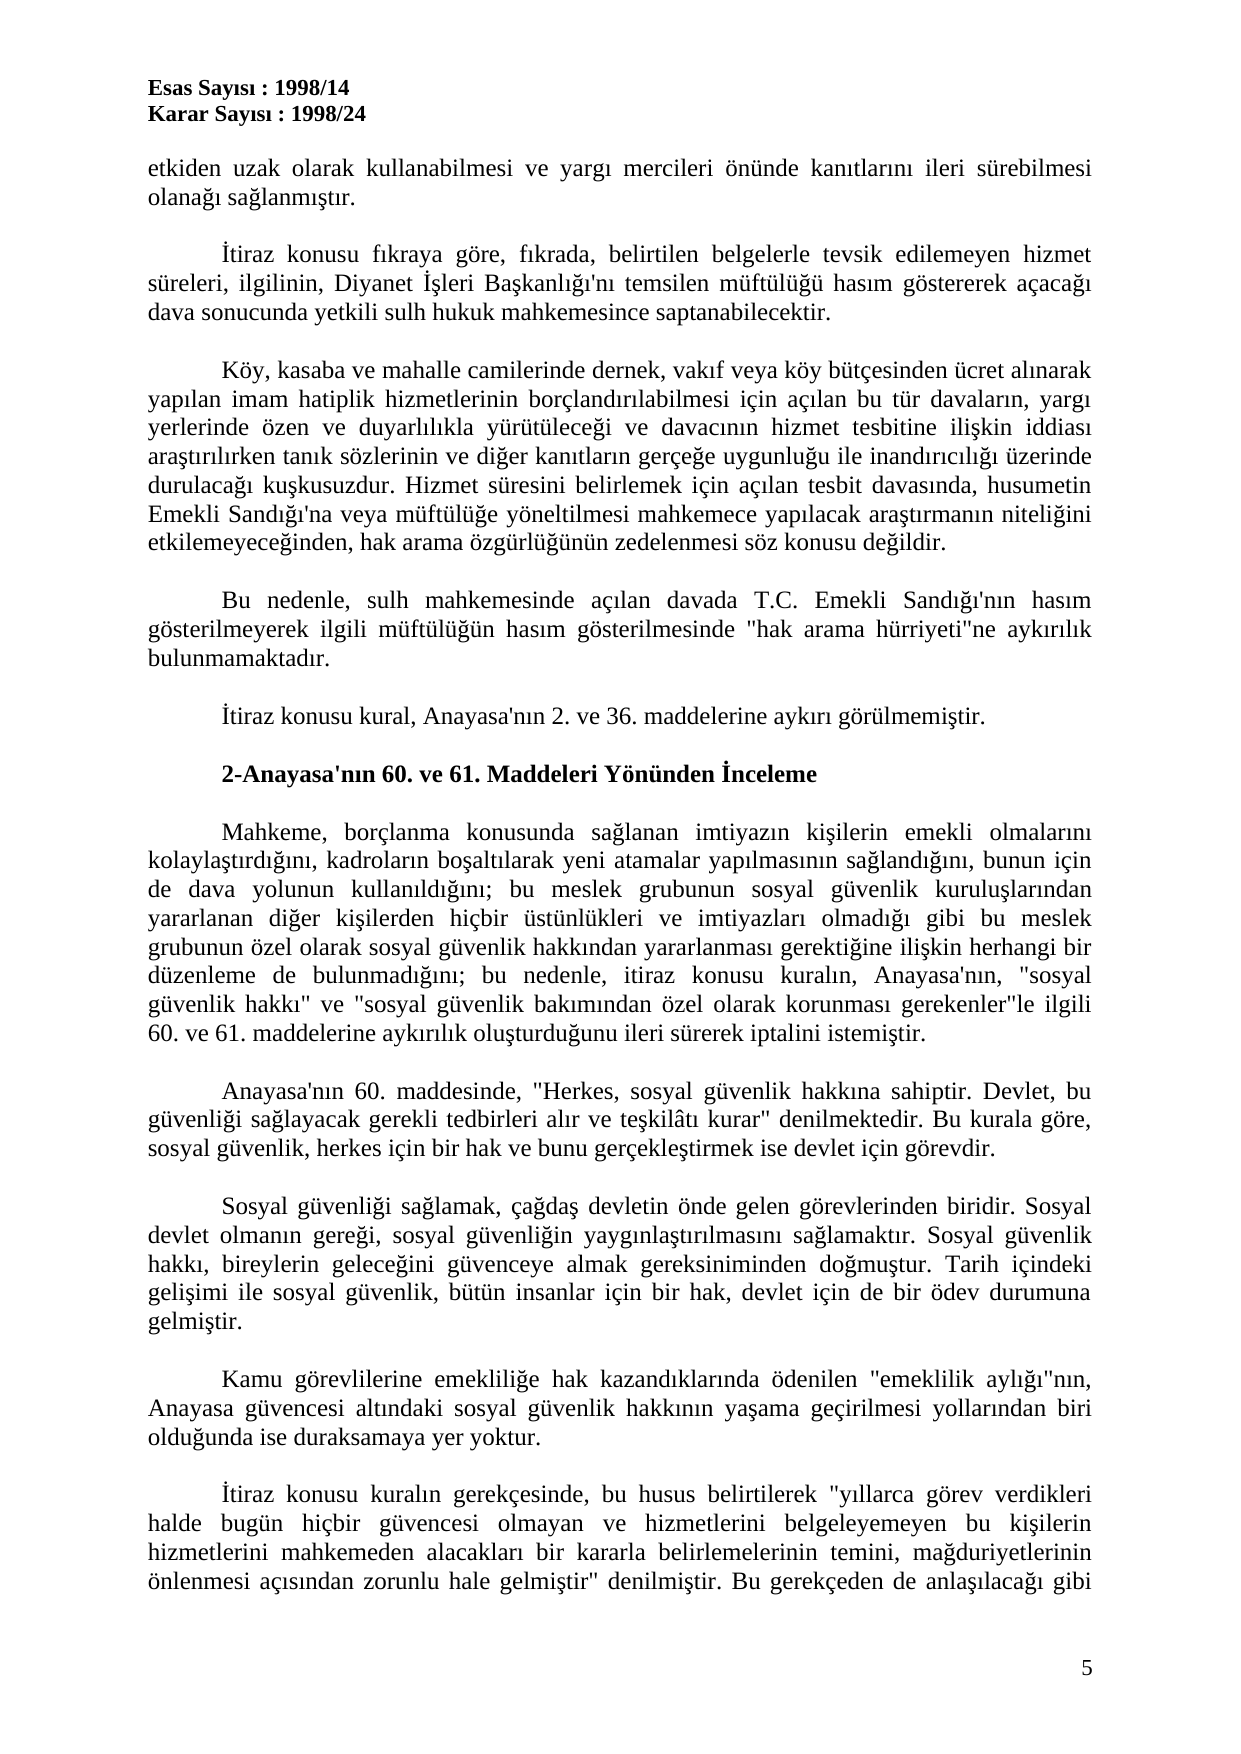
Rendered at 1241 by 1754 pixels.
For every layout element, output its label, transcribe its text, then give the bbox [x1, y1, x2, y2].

text Sosyal güvenliği sağlamak, çağdaş devletin önde gelen görevlerinden biridir. Sosyal devlet olmanın gereği, sosyal güvenliğin yaygınlaştırılmasını sağlamaktır. Sosyal güvenlik hakkı, bireylerin geleceğini güvenceye almak gereksiniminden doğmuştur. Tarih içindeki gelişimi ile sosyal güvenlik, bütün insanlar için bir hak, devlet için de bir ödev durumuna gelmiştir. [148, 1191, 1093, 1335]
text Bu nedenle, sulh mahkemesinde açılan davada T.C. Emekli Sandığı'nın hasım gösterilmeyerek ilgili müftülüğün hasım gösterilmesinde "hak arama hürriyeti"ne aykırılık bulunmamaktadır. [148, 585, 1093, 672]
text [148, 1479, 1093, 1594]
text 2-Anayasa'nın 60. ve 61. Maddeleri Yönünden İnceleme [148, 759, 1093, 787]
text Kamu görevlilerine emekliliğe hak kazandıklarında ödenilen "emeklilik aylığı"nın, Anayasa güvencesi altındaki sosyal güvenlik hakkının yaşama geçirilmesi yollarından biri olduğunda ise duraksamaya yer yoktur. [148, 1364, 1093, 1450]
text Anayasa'nın 60. maddesinde, "Herkes, sosyal güvenlik hakkına sahiptir. Devlet, bu güvenliği sağlayacak gerekli tedbirleri alır ve teşkilâtı kurar" denilmektedir. Bu kurala göre, sosyal güvenlik, herkes için bir hak ve bunu gerçekleştirmek ise devlet için görevdir. [148, 1076, 1093, 1162]
text Köy, kasaba ve mahalle camilerinde dernek, vakıf veya köy bütçesinden ücret alınarak yapılan imam hatiplik hizmetlerinin borçlandırılabilmesi için açılan bu tür davaların, yargı yerlerinde özen ve duyarlılıkla yürütüleceği ve davacının hizmet tesbitine ilişkin iddiası araştırılırken tanık sözlerinin ve diğer kanıtların gerçeğe uygunluğu ile inandırıcılığı üzerinde durulacağı kuşkusuzdur. Hizmet süresini belirlemek için açılan tesbit davasında, husumetin Emekli Sandığı'na veya müftülüğe yöneltilmesi mahkemece yapılacak araştırmanın niteliğini etkilemeyeceğinden, hak arama özgürlüğünün zedelenmesi söz konusu değildir. [148, 355, 1093, 556]
text İtiraz konusu kural, Anayasa'nın 2. ve 36. maddelerine aykırı görülmemiştir. [148, 701, 1093, 729]
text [148, 153, 1093, 210]
text Mahkeme, borçlanma konusunda sağlanan imtiyazın kişilerin emekli olmalarını kolaylaştırdığını, kadroların boşaltılarak yeni atamalar yapılmasının sağlandığını, bunun için de dava yolunun kullanıldığını; bu meslek grubunun sosyal güvenlik kuruluşlarından yararlanan diğer kişilerden hiçbir üstünlükleri ve imtiyazları olmadığı gibi bu meslek grubunun özel olarak sosyal güvenlik hakkından yararlanması gerektiğine ilişkin herhangi bir düzenleme de bulunmadığını; bu nedenle, itiraz konusu kuralın, Anayasa'nın, "sosyal güvenlik hakkı" ve "sosyal güvenlik bakımından özel olarak korunması gerekenler"le ilgili 60. ve 61. maddelerine aykırılık oluşturduğunu ileri sürerek iptalini istemiştir. [148, 817, 1093, 1047]
text İtiraz konusu fıkraya göre, fıkrada, belirtilen belgelerle tevsik edilemeyen hizmet süreleri, ilgilinin, Diyanet İşleri Başkanlığı'nı temsilen müftülüğü hasım göstererek açacağı dava sonucunda yetkili sulh hukuk mahkemesince saptanabilecektir. [148, 239, 1093, 326]
